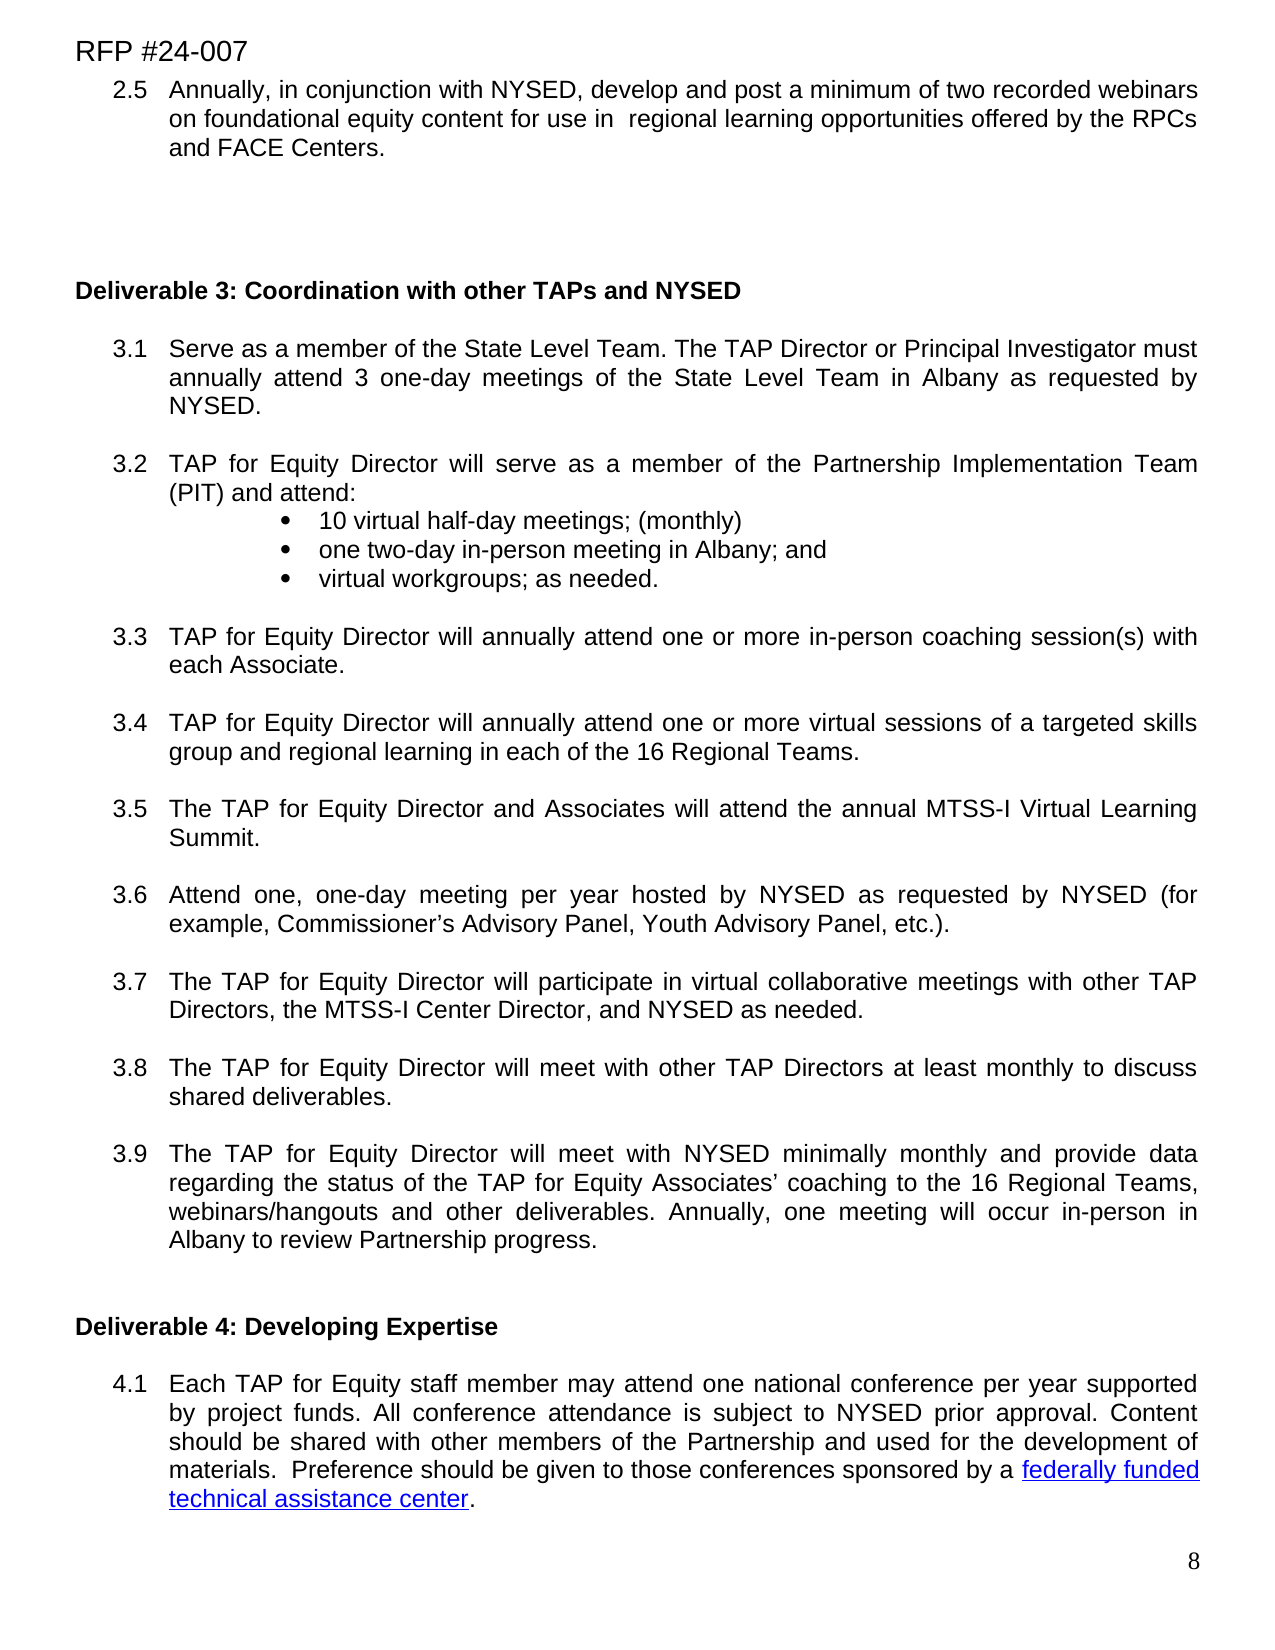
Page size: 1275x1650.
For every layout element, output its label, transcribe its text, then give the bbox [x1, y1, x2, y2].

list Attend one, one-day meeting per year hosted by NYSED as requested by NYSED (for example, Commissioner’s Advisory Panel, Youth Advisory Panel, etc.). [112, 880, 1200, 938]
list Each TAP for Equity staff member may attend one national conference per year supported by project funds. All conference attendance is subject to NYSED prior approval. Content should be shared with other members of the Partnership and used for the development of materials. Preference should be given to those conferences sponsored by a federally funded technical assistance center. [112, 1369, 1200, 1513]
list The TAP for Equity Director and Associates will attend the annual MTSS-I Virtual Learning Summit. [112, 794, 1200, 852]
list virtual workgroups; as needed. [281, 564, 1200, 593]
list The TAP for Equity Director will meet with NYSED minimally monthly and provide data regarding the status of the TAP for Equity Associates’ coaching to the 16 Regional Teams, webinars/hangouts and other deliverables. Annually, one meeting will occur in-person in Albany to review Partnership progress. [112, 1139, 1200, 1254]
list TAP for Equity Director will annually attend one or more in-person coaching session(s) with each Associate. [112, 622, 1200, 679]
list Serve as a member of the State Level Team. The TAP Director or Principal Investigator must annually attend 3 one-day meetings of the State Level Team in Albany as requested by NYSED. [112, 334, 1200, 420]
text Deliverable 3: Coordination with other TAPs and NYSED [75, 276, 1200, 305]
list TAP for Equity Director will annually attend one or more virtual sessions of a targeted skills group and regional learning in each of the 16 Regional Teams. [112, 708, 1200, 765]
list Annually, in conjunction with NYSED, develop and post a minimum of two recorded webinars on foundational equity content for use in regional learning opportunities offered by the RPCs and FACE Centers. [112, 75, 1200, 161]
list one two-day in-person meeting in Albany; and [281, 535, 1200, 564]
list The TAP for Equity Director will meet with other TAP Directors at least monthly to discuss shared deliverables. [112, 1053, 1200, 1110]
list The TAP for Equity Director will participate in virtual collaborative meetings with other TAP Directors, the MTSS-I Center Director, and NYSED as needed. [112, 967, 1200, 1024]
text Deliverable 4: Developing Expertise [75, 1312, 1200, 1340]
list 10 virtual half-day meetings; (monthly) [281, 506, 1200, 535]
list TAP for Equity Director will serve as a member of the Partnership Implementation Team (PIT) and attend: [112, 449, 1200, 506]
